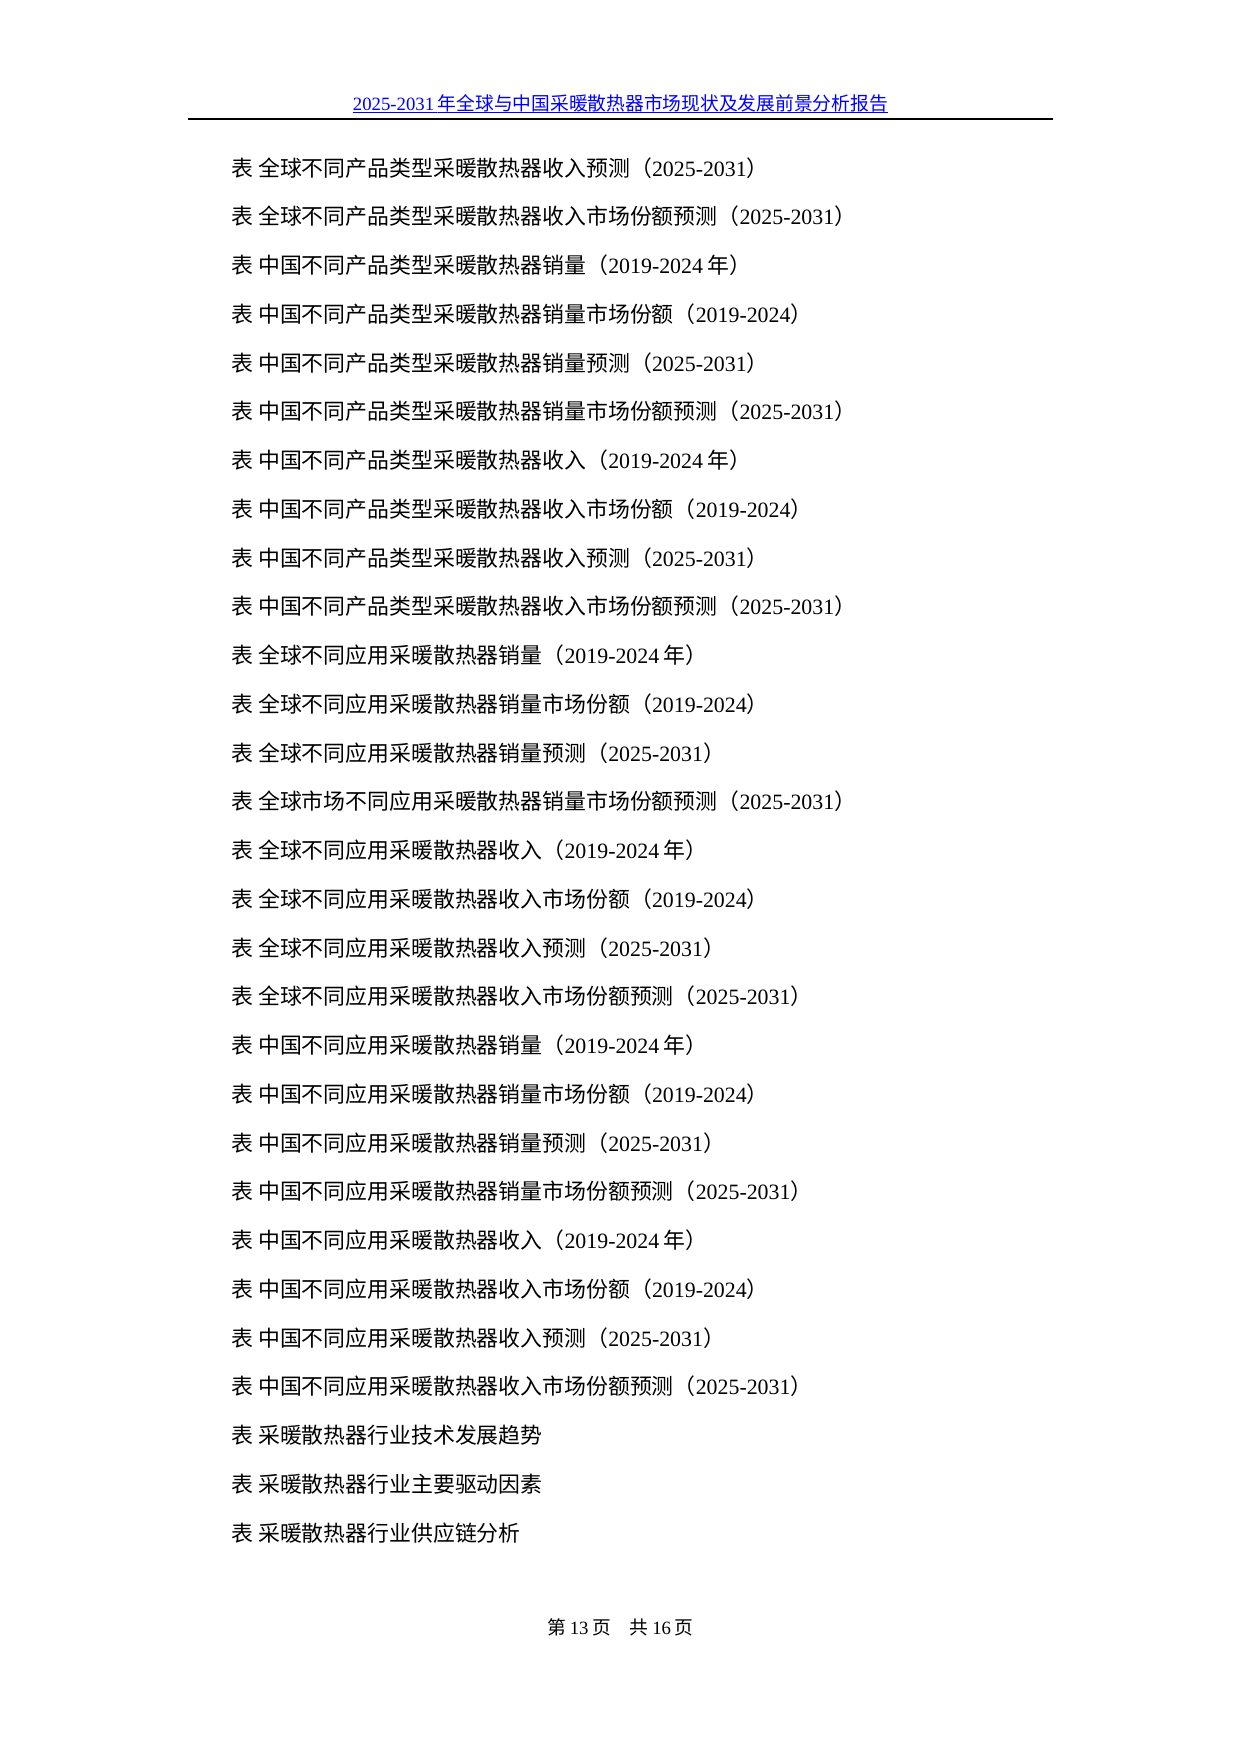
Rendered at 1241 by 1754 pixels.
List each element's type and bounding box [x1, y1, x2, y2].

text [187, 150, 1053, 1548]
